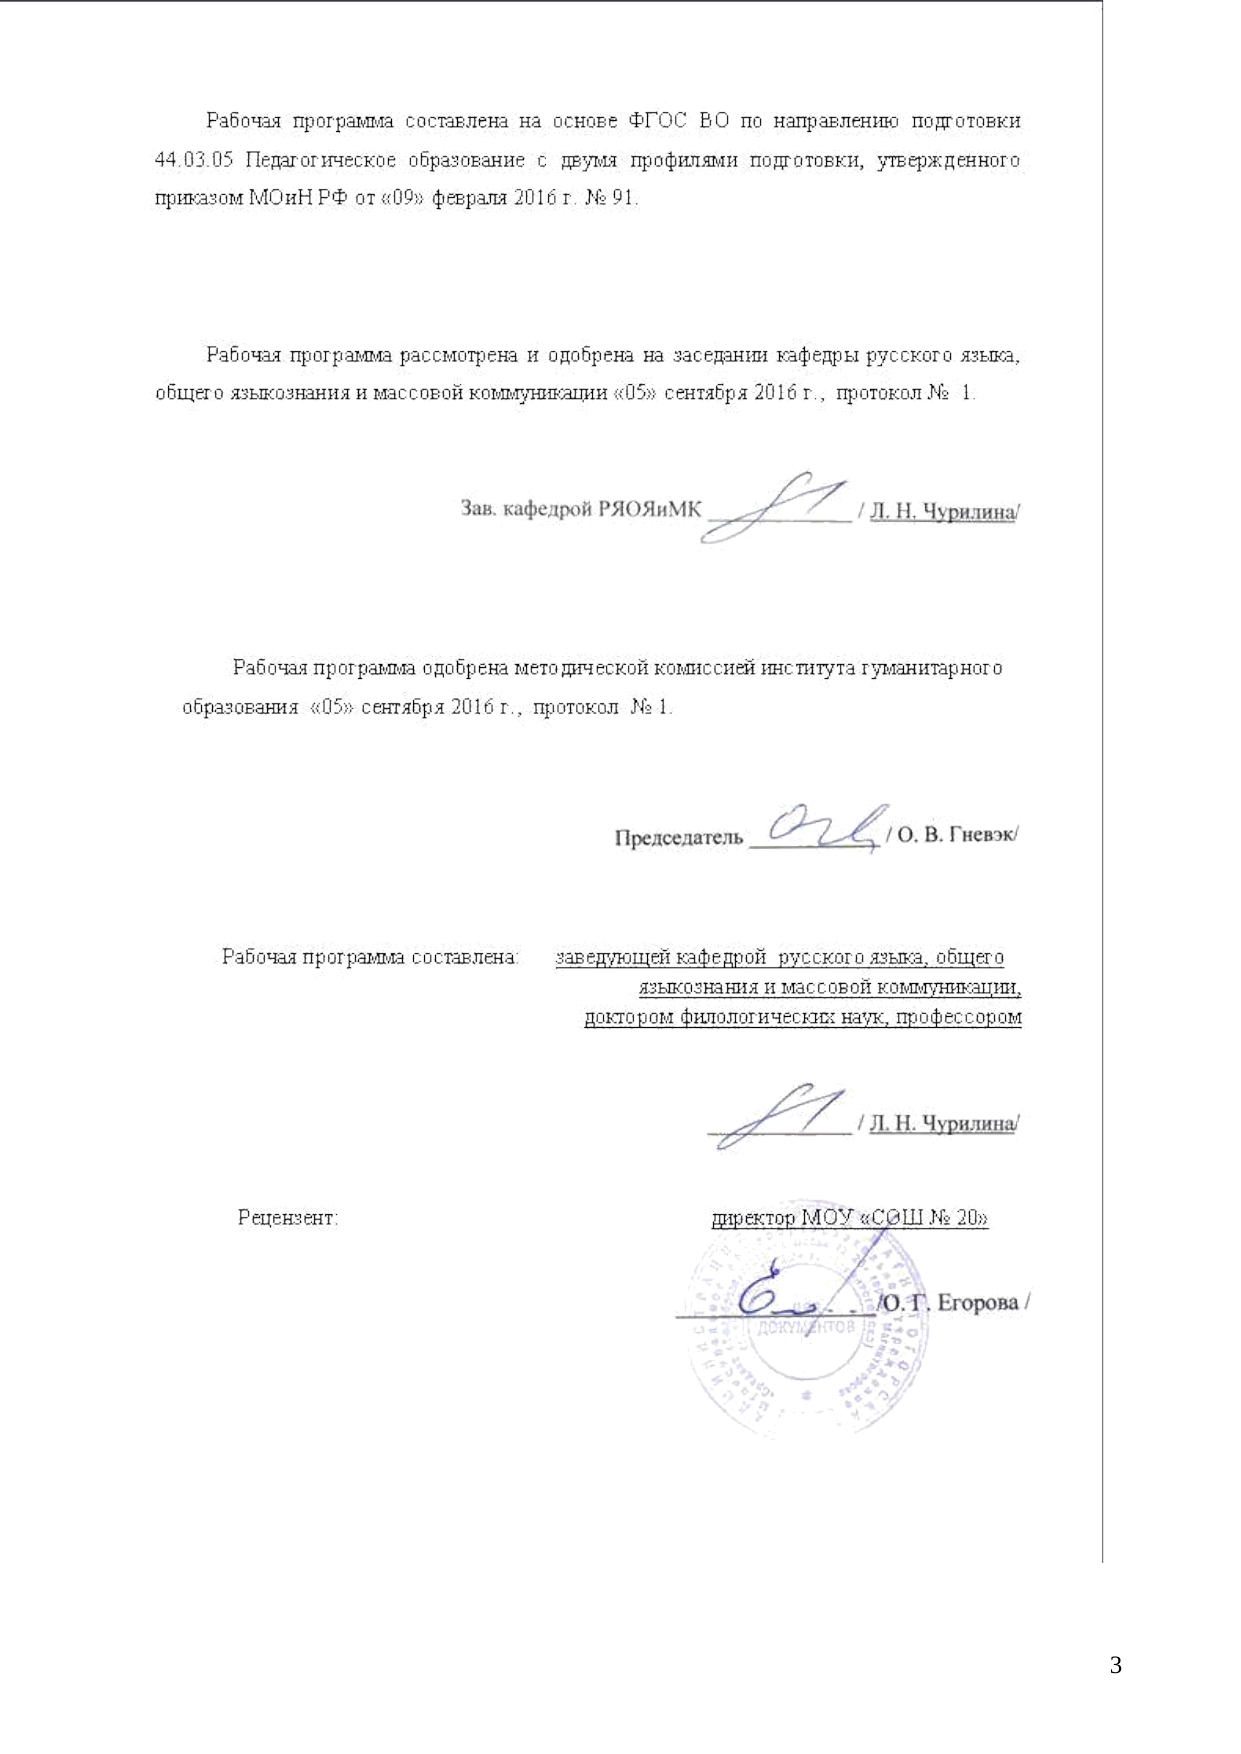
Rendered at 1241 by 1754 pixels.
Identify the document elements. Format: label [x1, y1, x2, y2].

picture [0, 0, 1104, 1563]
